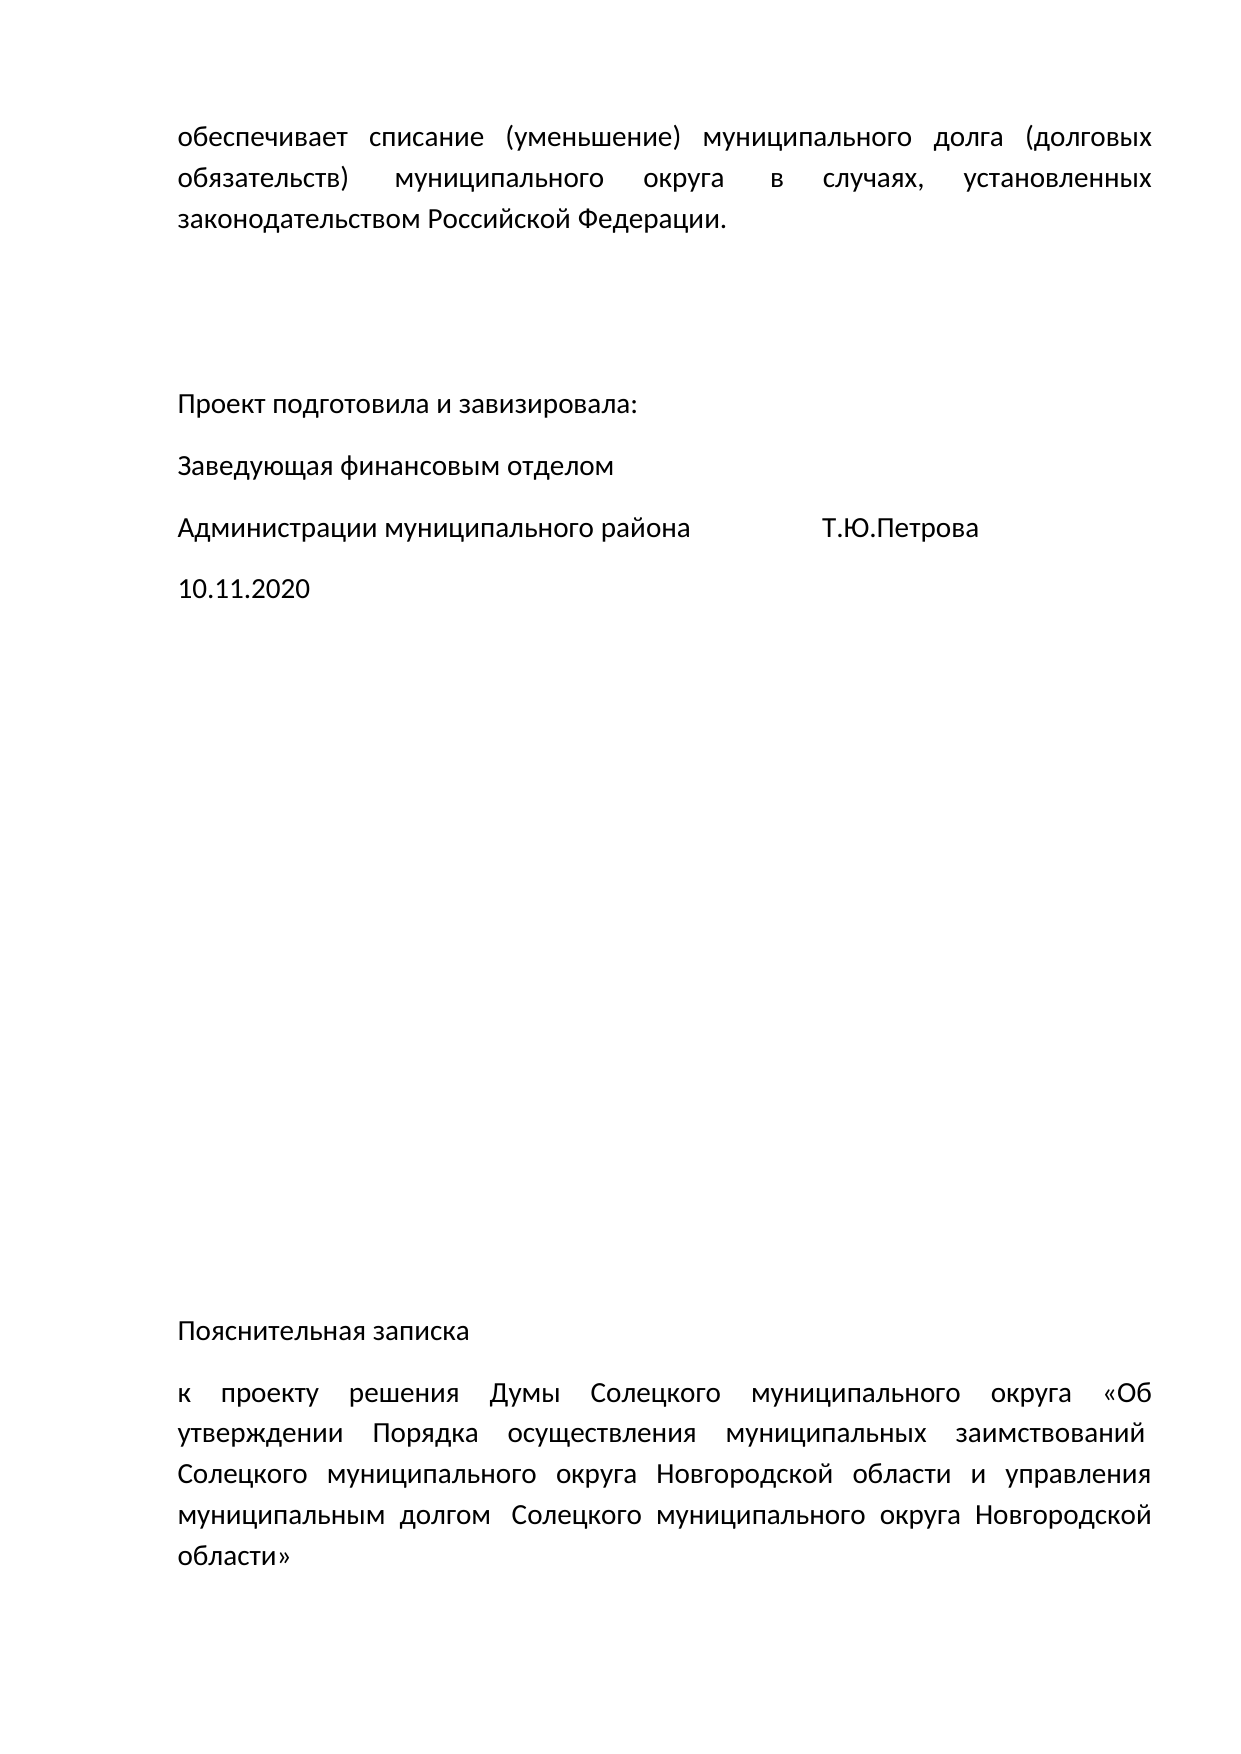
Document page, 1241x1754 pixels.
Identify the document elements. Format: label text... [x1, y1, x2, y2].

text обеспечивает списание (уменьшение) муниципального долга (долговых обязательств) муниципального округа в случаях, установленных законодательством Российской Федерации. [177, 118, 1152, 236]
text Заведующая финансовым отделом [177, 447, 1152, 483]
text Администрации муниципального района Т.Ю.Петрова [177, 509, 1152, 544]
text 10.11.2020 [177, 571, 1152, 606]
text Пояснительная записка [177, 1312, 1152, 1347]
text Проект подготовила и завизировала: [177, 385, 1152, 421]
text к проекту решения Думы Солецкого муниципального округа «Об утверждении Порядка осуществления муниципальных заимствований Солецкого муниципального округа Новгородской области и управления муниципальным долгом Солецкого муниципального округа Новгородской области» [177, 1374, 1152, 1573]
